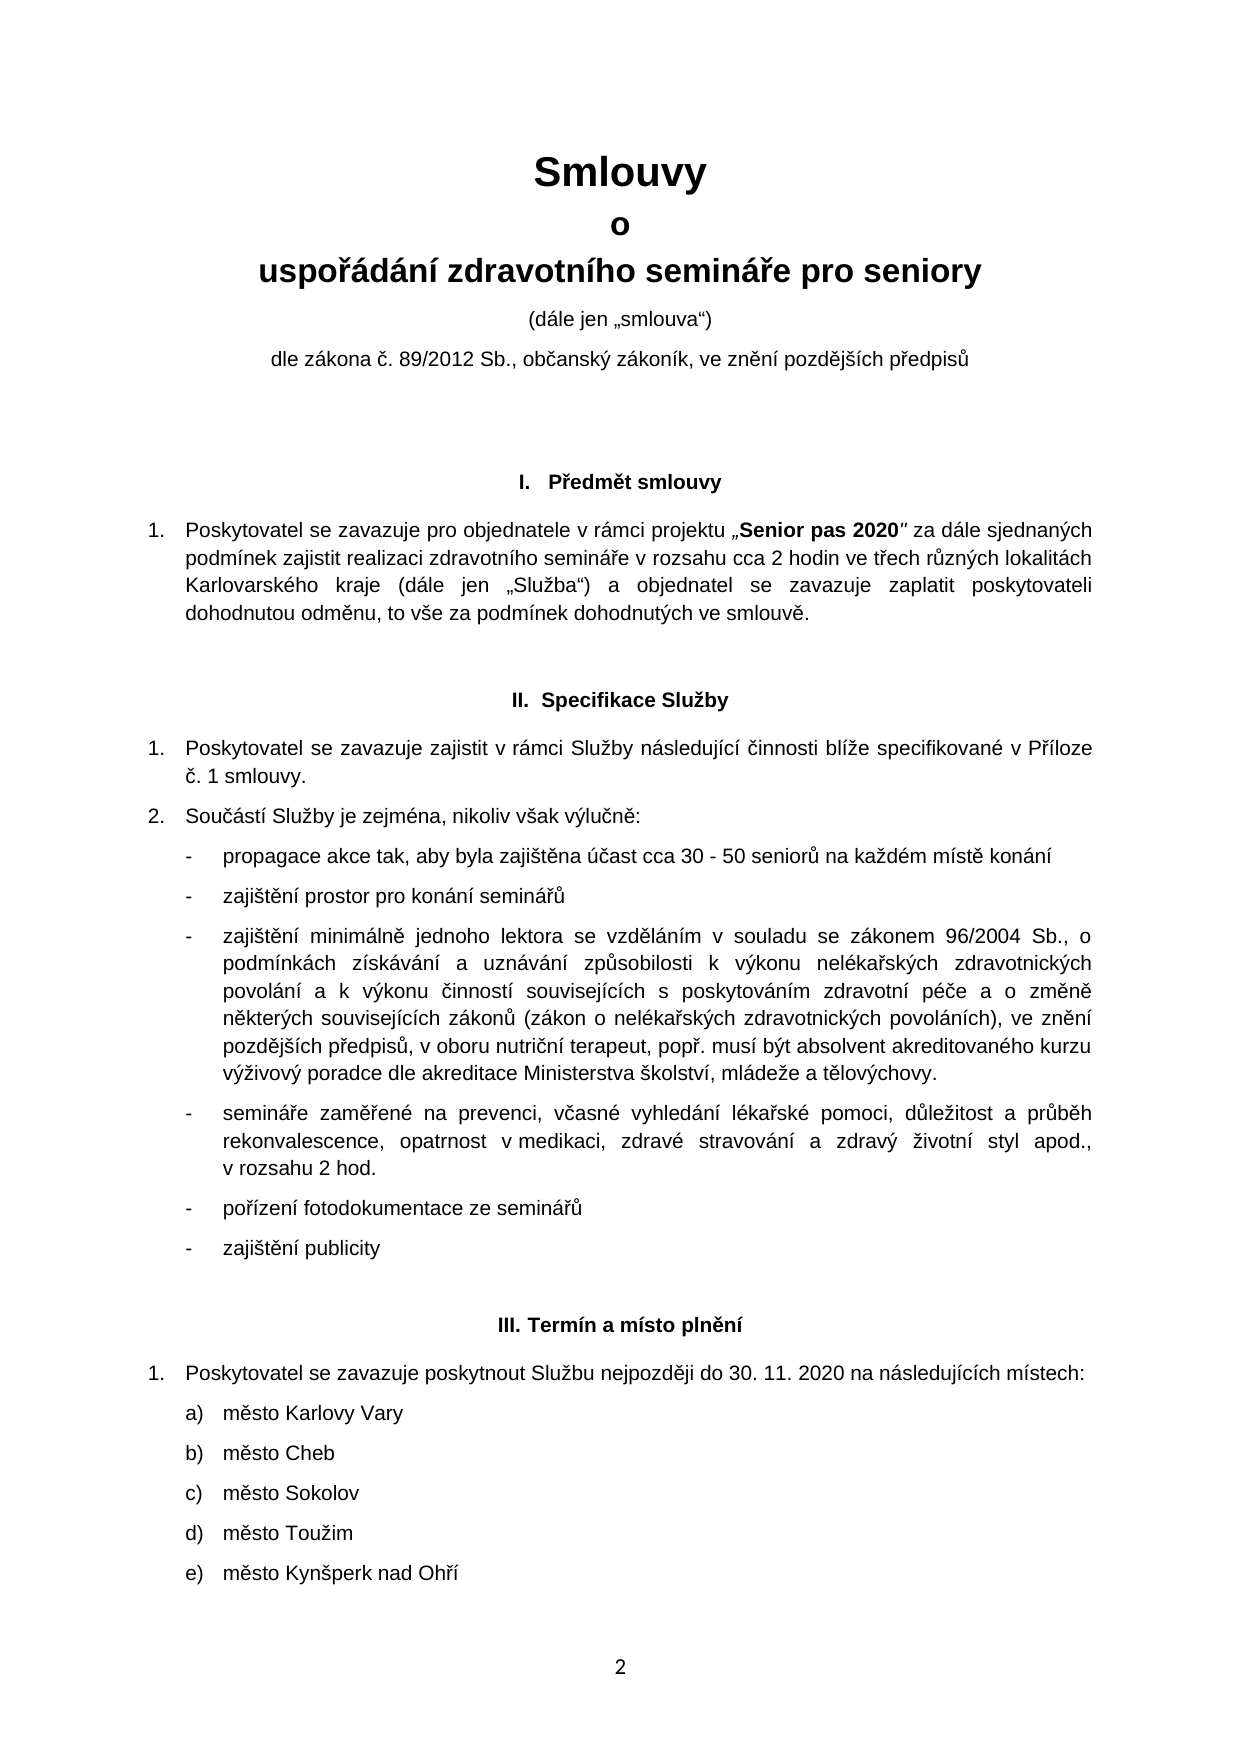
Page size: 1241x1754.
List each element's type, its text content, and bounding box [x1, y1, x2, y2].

list město Kynšperk nad Ohří [185, 1561, 1093, 1585]
list město Karlovy Vary [185, 1401, 1093, 1425]
list Poskytovatel se zavazuje pro objednatele v rámci projektu „Senior pas 2020" za dále sjednaných podmínek zajistit realizaci zdravotního semináře v rozsahu cca 2 hodin ve třech různých lokalitách Karlovarského kraje (dále jen „Služba“) a objednatel se zavazuje zaplatit poskytovateli dohodnutou odměnu, to vše za podmínek dohodnutých ve smlouvě. [148, 518, 1093, 624]
list semináře zaměřené na prevenci, včasné vyhledání lékařské pomoci, důležitost a průběh rekonvalescence, opatrnost v medikaci, zdravé stravování a zdravý životní styl apod., v rozsahu 2 hod. [185, 1101, 1093, 1180]
list pořízení fotodokumentace ze seminářů [185, 1196, 1093, 1220]
list propagace akce tak, aby byla zajištěna účast cca 30 - 50 seniorů na každém místě konání [185, 844, 1093, 868]
text (dále jen „smlouva“) [148, 307, 1093, 331]
list Poskytovatel se zavazuje zajistit v rámci Služby následující činnosti blíže specifikované v Příloze č. 1 smlouvy. [148, 736, 1093, 788]
list město Cheb [185, 1441, 1093, 1465]
list Termín a místo plnění [148, 1313, 1093, 1337]
list zajištění minimálně jednoho lektora se vzděláním v souladu se zákonem 96/2004 Sb., o podmínkách získávání a uznávání způsobilosti k výkonu nelékařských zdravotnických povolání a k výkonu činností souvisejících s poskytováním zdravotní péče a o změně některých souvisejících zákonů (zákon o nelékařských zdravotnických povoláních), ve znění pozdějších předpisů, v oboru nutriční terapeut, popř. musí být absolvent akreditovaného kurzu výživový poradce dle akreditace Ministerstva školství, mládeže a tělovýchovy. [185, 924, 1093, 1085]
list Součástí Služby je zejména, nikoliv však výlučně: [148, 804, 1093, 828]
text Smlouvy [148, 148, 1093, 196]
list Poskytovatel se zavazuje poskytnout Službu nejpozději do 30. 11. 2020 na následujících místech: [148, 1361, 1093, 1385]
text uspořádání zdravotního semináře pro seniory [148, 251, 1093, 289]
list město Sokolov [185, 1481, 1093, 1505]
text o [148, 204, 1093, 242]
list zajištění publicity [185, 1236, 1093, 1260]
list město Toužim [185, 1521, 1093, 1545]
list Předmět smlouvy [148, 470, 1093, 494]
text dle zákona č. 89/2012 Sb., občanský zákoník, ve znění pozdějších předpisů [148, 347, 1093, 371]
list Specifikace Služby [148, 688, 1093, 712]
list zajištění prostor pro konání seminářů [185, 884, 1093, 908]
